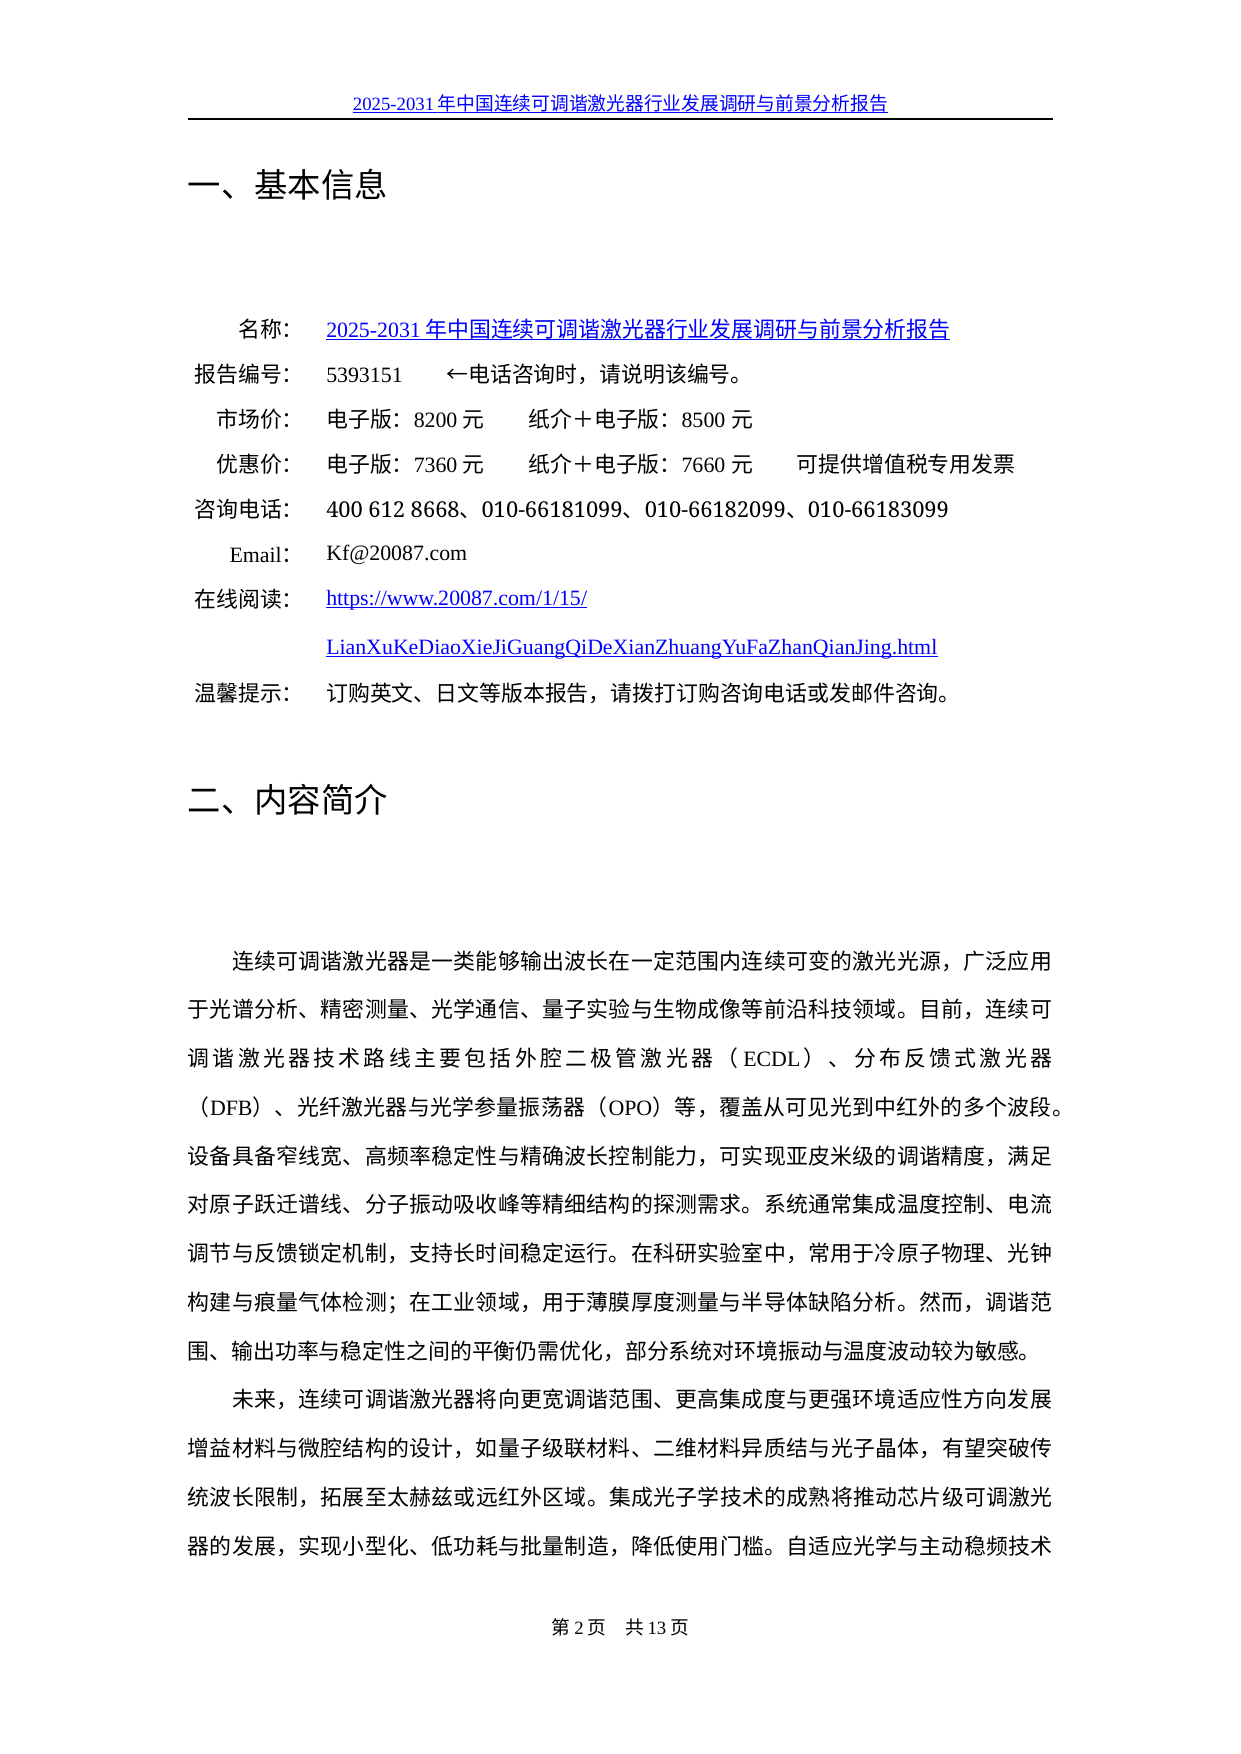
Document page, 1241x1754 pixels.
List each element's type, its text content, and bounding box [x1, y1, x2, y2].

table_cell 温馨提示： [167, 675, 315, 720]
table_cell Email： [167, 537, 315, 582]
table_cell 优惠价： [167, 447, 315, 492]
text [187, 943, 1053, 1561]
table_cell 订购英文、日文等版本报告，请拨打订购咨询电话或发邮件咨询。 [315, 675, 1073, 720]
title 一、基本信息 [187, 150, 1053, 215]
table_cell 电子版：8200 元 纸介＋电子版：8500 元 [315, 402, 1073, 447]
table_cell 市场价： [167, 402, 315, 447]
table_cell 在线阅读： [167, 582, 315, 675]
table_cell 电子版：7360 元 纸介＋电子版：7660 元 可提供增值税专用发票 [315, 447, 1073, 492]
table_header 名称： [167, 312, 315, 357]
table_cell 5393151 ←电话咨询时，请说明该编号。 [315, 357, 1073, 402]
table_cell 咨询电话： [167, 492, 315, 537]
table_cell 报告编号： [167, 357, 315, 402]
title 二、内容简介 [187, 766, 1053, 831]
table_header 2025-2031年中国连续可调谐激光器行业发展调研与前景分析报告 [315, 312, 1073, 357]
table_cell 400 612 8668、010-66181099、010-66182099、010-66183099 [315, 492, 1073, 537]
table_cell Kf@20087.com [315, 537, 1073, 582]
table_cell [315, 582, 1073, 675]
